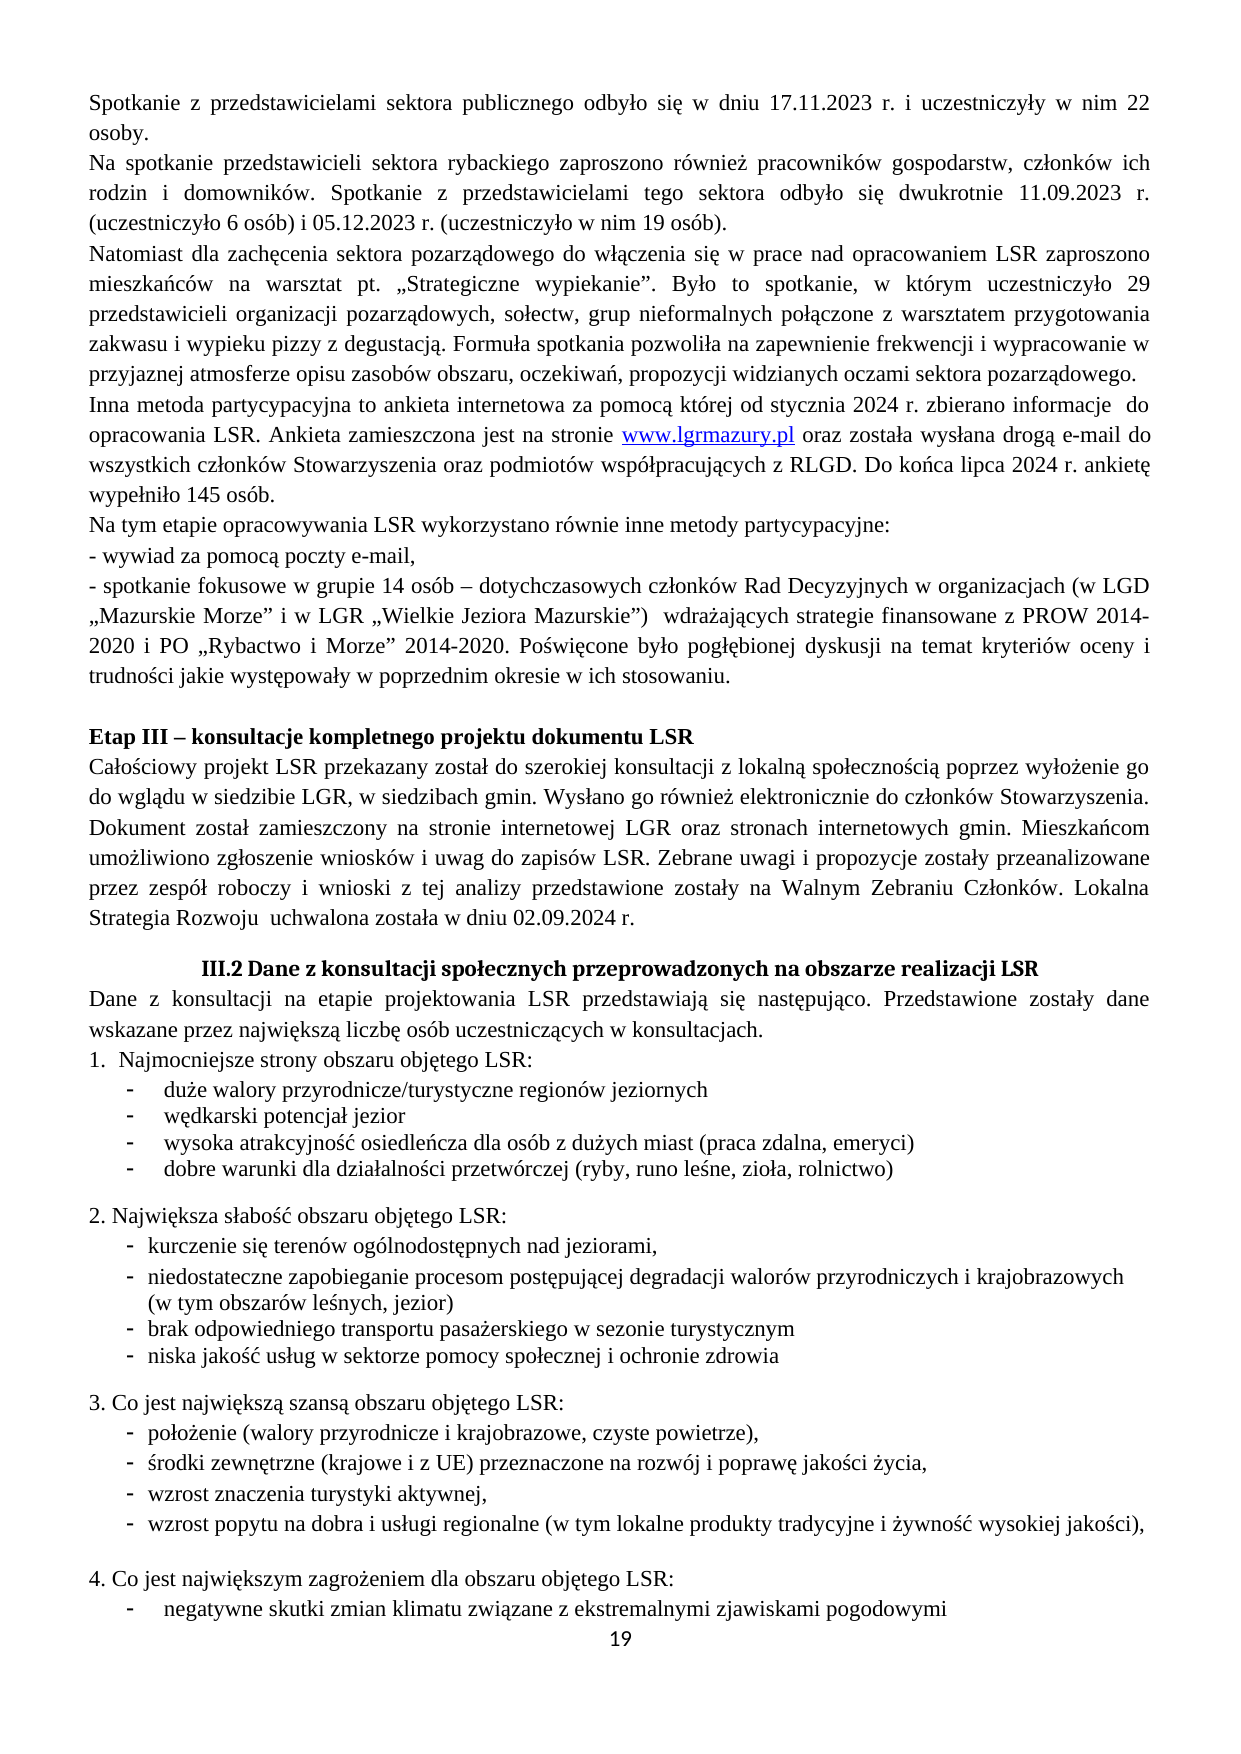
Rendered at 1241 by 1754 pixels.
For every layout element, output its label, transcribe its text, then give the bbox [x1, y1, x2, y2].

text Spotkanie z przedstawicielami sektora publicznego odbyło się w dniu 17.11.2023 r. i uczestniczyły w nim 22 osoby. [89, 89, 1152, 145]
text 3. Co jest największą szansą obszaru objętego LSR: [89, 1389, 1152, 1415]
list wzrost znaczenia turystyki aktywnej, [126, 1480, 1152, 1506]
text Dane z konsultacji na etapie projektowania LSR przedstawiają się następująco. Przedstawione zostały dane wskazane przez największą liczbę osób uczestniczących w konsultacjach. [89, 986, 1152, 1042]
text Inna metoda partycypacyjna to ankieta internetowa za pomocą której od stycznia 2024 r. zbierano informacje do opracowania LSR. Ankieta zamieszczona jest na stronie www.lgrmazury.pl oraz została wysłana drogą e-mail do wszystkich członków Stowarzyszenia oraz podmiotów współpracujących z RLGD. Do końca lipca 2024 r. ankietę wypełniło 145 osób. [89, 391, 1152, 508]
list środki zewnętrzne (krajowe i z UE) przeznaczone na rozwój i poprawę jakości życia, [126, 1449, 1152, 1476]
text Całościowy projekt LSR przekazany został do szerokiej konsultacji z lokalną społecznością poprzez wyłożenie go do wglądu w siedzibie LGR, w siedzibach gmin. Wysłano go również elektronicznie do członków Stowarzyszenia. Dokument został zamieszczony na stronie internetowej LGR oraz stronach internetowych gmin. Mieszkańcom umożliwiono zgłoszenie wniosków i uwag do zapisów LSR. Zebrane uwagi i propozycje zostały przeanalizowane przez zespół roboczy i wnioski z tej analizy przedstawione zostały na Walnym Zebraniu Członków. Lokalna Strategia Rozwoju uchwalona została w dniu 02.09.2024 r. [89, 753, 1152, 931]
text - spotkanie fokusowe w grupie 14 osób – dotychczasowych członków Rad Decyzyjnych w organizacjach (w LGD „Mazurskie Morze” i w LGR „Wielkie Jeziora Mazurskie”) wdrażających strategie finansowane z PROW 2014-2020 i PO „Rybactwo i Morze” 2014-2020. Poświęcone było pogłębionej dyskusji na temat kryteriów oceny i trudności jakie występowały w poprzednim okresie w ich stosowaniu. [89, 572, 1152, 689]
list negatywne skutki zmian klimatu związane z ekstremalnymi zjawiskami pogodowymi [126, 1595, 1152, 1622]
text 2. Największa słabość obszaru objętego LSR: [89, 1202, 1152, 1229]
list wzrost popytu na dobra i usługi regionalne (w tym lokalne produkty tradycyjne i żywność wysokiej jakości), [126, 1510, 1152, 1536]
list dobre warunki dla działalności przetwórczej (ryby, runo leśne, zioła, rolnictwo) [126, 1155, 1152, 1182]
list wysoka atrakcyjność osiedleńcza dla osób z dużych miast (praca zdalna, emeryci) [126, 1129, 1152, 1155]
list Najmocniejsze strony obszaru objętego LSR: [89, 1046, 1152, 1072]
list niedostateczne zapobieganie procesom postępującej degradacji walorów przyrodniczych i krajobrazowych (w tym obszarów leśnych, jezior) [126, 1263, 1152, 1316]
text - wywiad za pomocą poczty e-mail, [89, 542, 1152, 568]
list niska jakość usług w sektorze pomocy społecznej i ochronie zdrowia [126, 1342, 1152, 1368]
text 4. Co jest największym zagrożeniem dla obszaru objętego LSR: [89, 1565, 1152, 1591]
text Natomiast dla zachęcenia sektora pozarządowego do włączenia się w prace nad opracowaniem LSR zaproszono mieszkańców na warsztat pt. „Strategiczne wypiekanie”. Było to spotkanie, w którym uczestniczyło 29 przedstawicieli organizacji pozarządowych, sołectw, grup nieformalnych połączone z warsztatem przygotowania zakwasu i wypieku pizzy z degustacją. Formuła spotkania pozwoliła na zapewnienie frekwencji i wypracowanie w przyjaznej atmosferze opisu zasobów obszaru, oczekiwań, propozycji widzianych oczami sektora pozarządowego. [89, 240, 1152, 387]
subtitle III.2 Dane z konsultacji społecznych przeprowadzonych na obszarze realizacji LSR [89, 955, 1152, 982]
list wędkarski potencjał jezior [126, 1102, 1152, 1129]
list brak odpowiedniego transportu pasażerskiego w sezonie turystycznym [126, 1316, 1152, 1342]
list kurczenie się terenów ogólnodostępnych nad jeziorami, [126, 1233, 1152, 1259]
text Na tym etapie opracowywania LSR wykorzystano równie inne metody partycypacyjne: [89, 512, 1152, 538]
list położenie (walory przyrodnicze i krajobrazowe, czyste powietrze), [126, 1419, 1152, 1446]
text Na spotkanie przedstawicieli sektora rybackiego zaproszono również pracowników gospodarstw, członków ich rodzin i domowników. Spotkanie z przedstawicielami tego sektora odbyło się dwukrotnie 11.09.2023 r. (uczestniczyło 6 osób) i 05.12.2023 r. (uczestniczyło w nim 19 osób). [89, 149, 1152, 236]
text Etap III – konsultacje kompletnego projektu dokumentu LSR [89, 723, 1152, 749]
list duże walory przyrodnicze/turystyczne regionów jeziornych [126, 1076, 1152, 1102]
